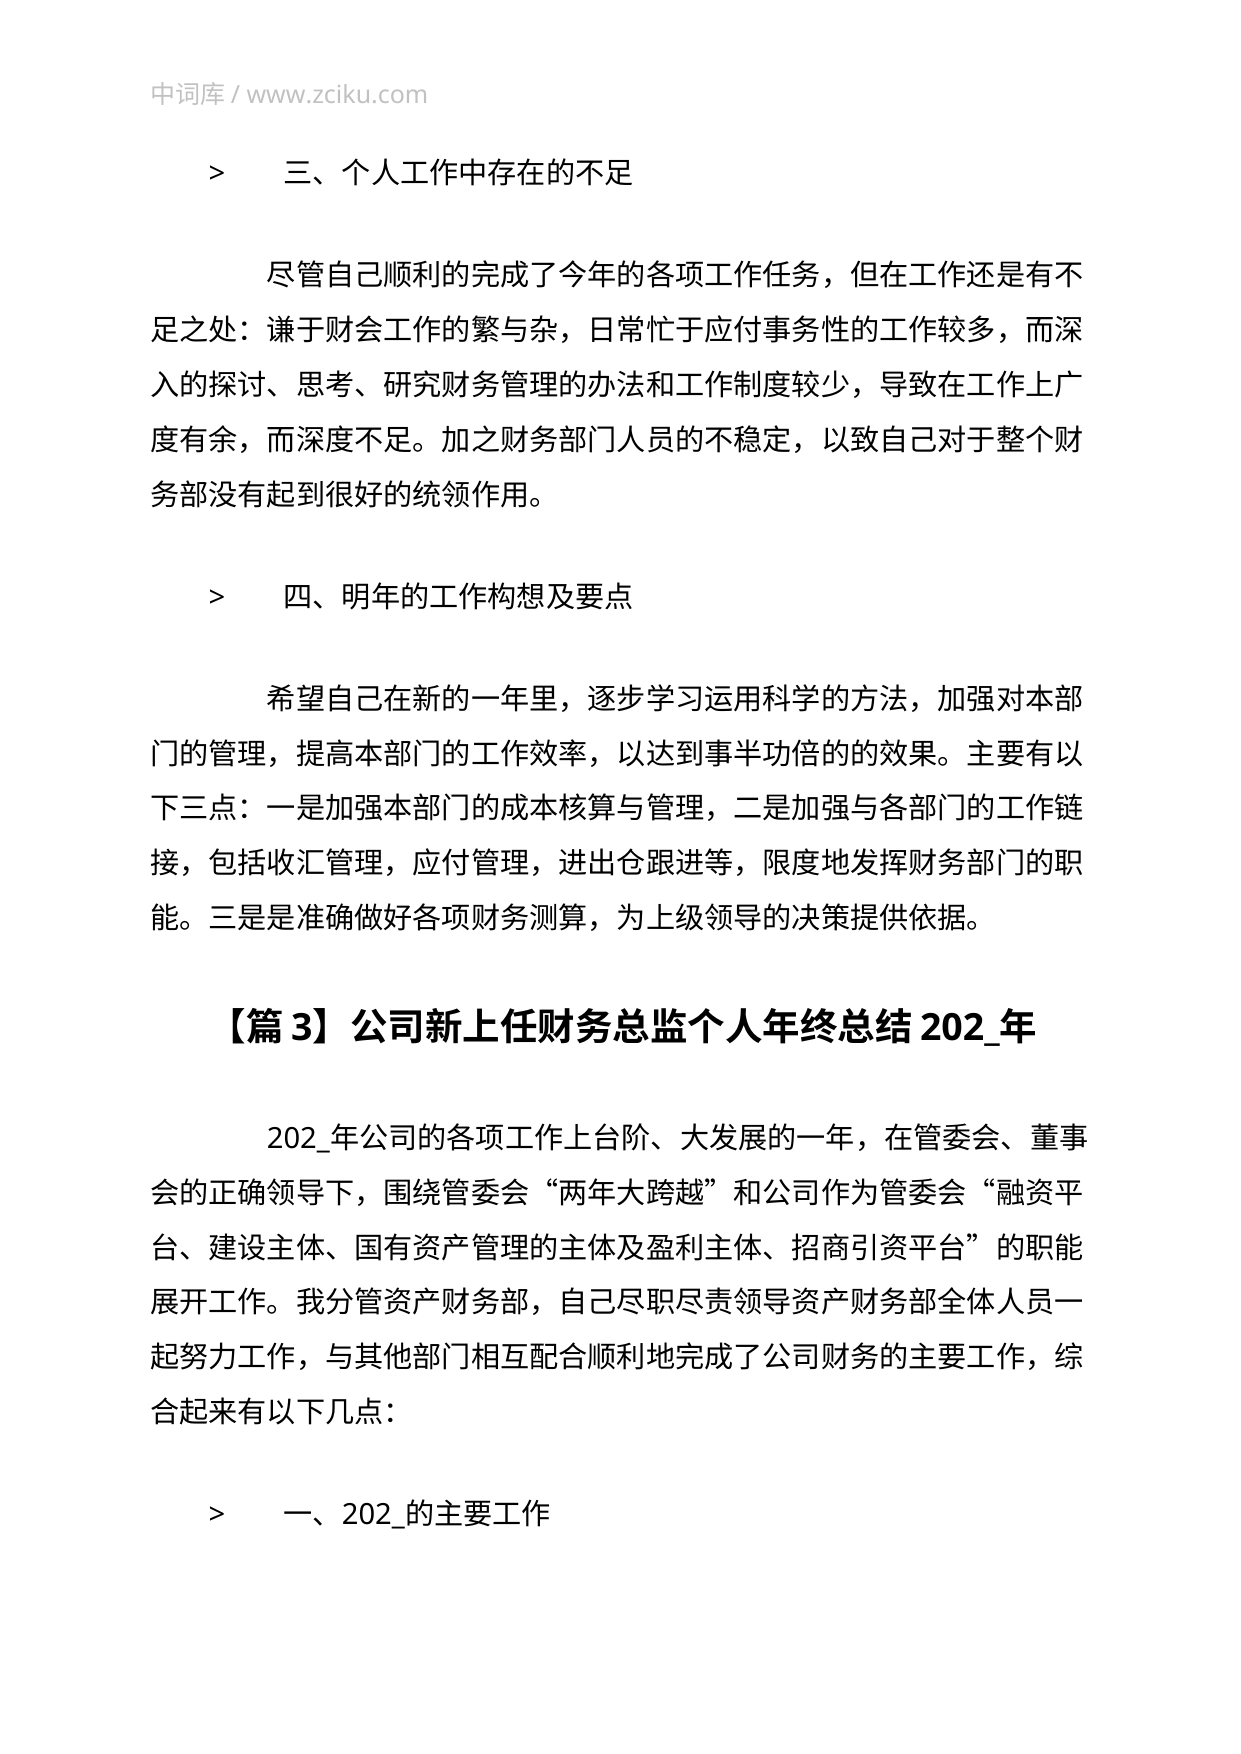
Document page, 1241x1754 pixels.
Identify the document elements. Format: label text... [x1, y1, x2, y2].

text 202_年公司的各项工作上台阶、大发展的一年，在管委会、董事会的正确领导下，围绕管委会“两年大跨越”和公司作为管委会“融资平台、建设主体、国有资产管理的主体及盈利主体、招商引资平台”的职能展开工作。我分管资产财务部，自己尽职尽责领导资产财务部全体人员一起努力工作，与其他部门相互配合顺利地完成了公司财务的主要工作，综合起来有以下几点： [150, 1114, 1090, 1431]
text > 三、个人工作中存在的不足 [150, 150, 1090, 192]
text > 一、202_的主要工作 [150, 1491, 1090, 1533]
text 【篇3】公司新上任财务总监个人年终总结202_年 [150, 997, 1090, 1051]
text > 四、明年的工作构想及要点 [150, 573, 1090, 616]
text 尽管自己顺利的完成了今年的各项工作任务，但在工作还是有不足之处：谦于财会工作的繁与杂，日常忙于应付事务性的工作较多，而深入的探讨、思考、研究财务管理的办法和工作制度较少，导致在工作上广度有余，而深度不足。加之财务部门人员的不稳定，以致自己对于整个财务部没有起到很好的统领作用。 [150, 252, 1090, 514]
text 希望自己在新的一年里，逐步学习运用科学的方法，加强对本部门的管理，提高本部门的工作效率，以达到事半功倍的的效果。主要有以下三点：一是加强本部门的成本核算与管理，二是加强与各部门的工作链接，包括收汇管理，应付管理，进出仓跟进等，限度地发挥财务部门的职能。三是是准确做好各项财务测算，为上级领导的决策提供依据。 [150, 675, 1090, 937]
